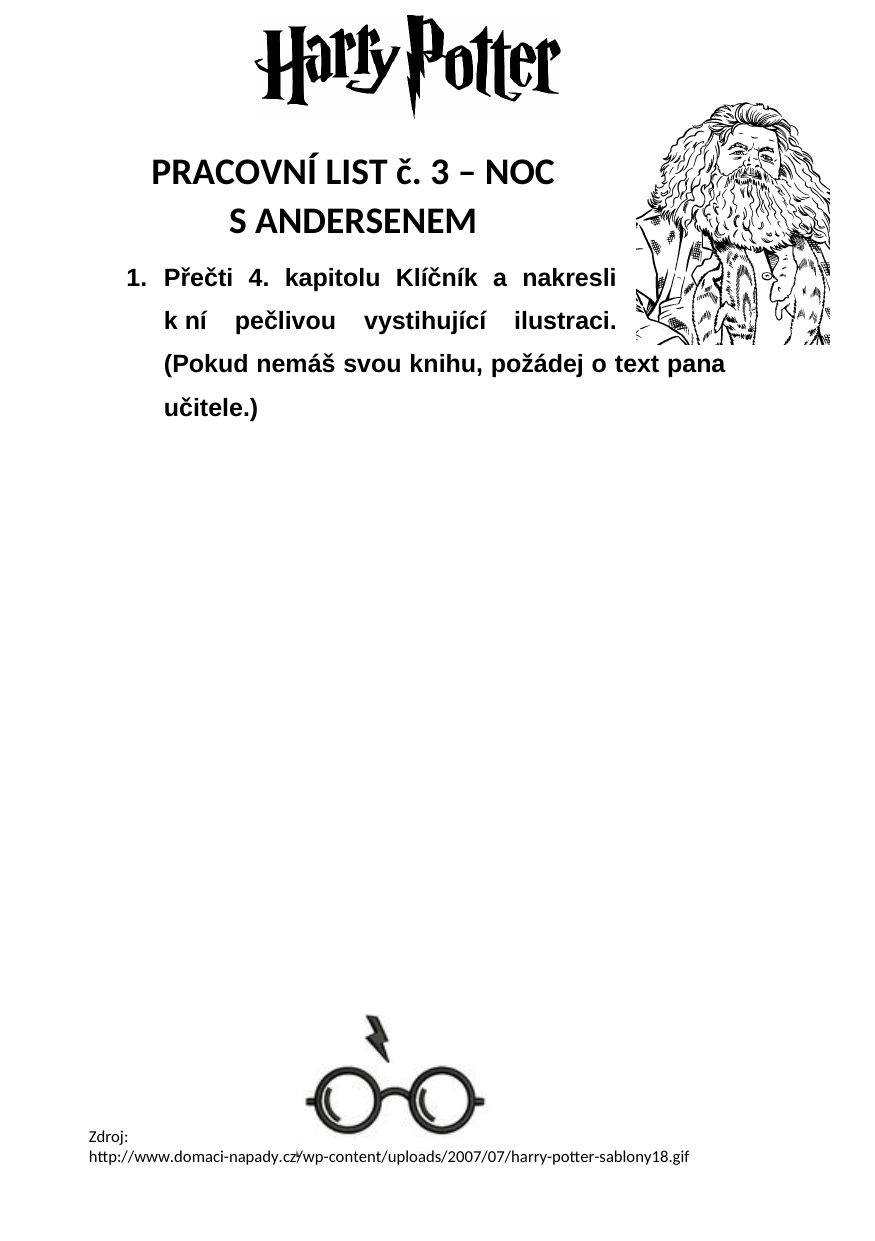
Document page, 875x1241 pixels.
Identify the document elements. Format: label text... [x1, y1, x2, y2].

list Přečti 4. kapitolu Klíčník a nakresli k ní pečlivou vystihující ilustraci. (Pokud nemáš svou knihu, požádej o text pana učitele.) [126, 263, 726, 421]
text PRACOVNÍ LIST č. 3 – NOC S ANDERSENEM [89, 148, 636, 243]
picture [296, 998, 506, 1157]
picture [254, 15, 561, 119]
picture [636, 73, 830, 346]
